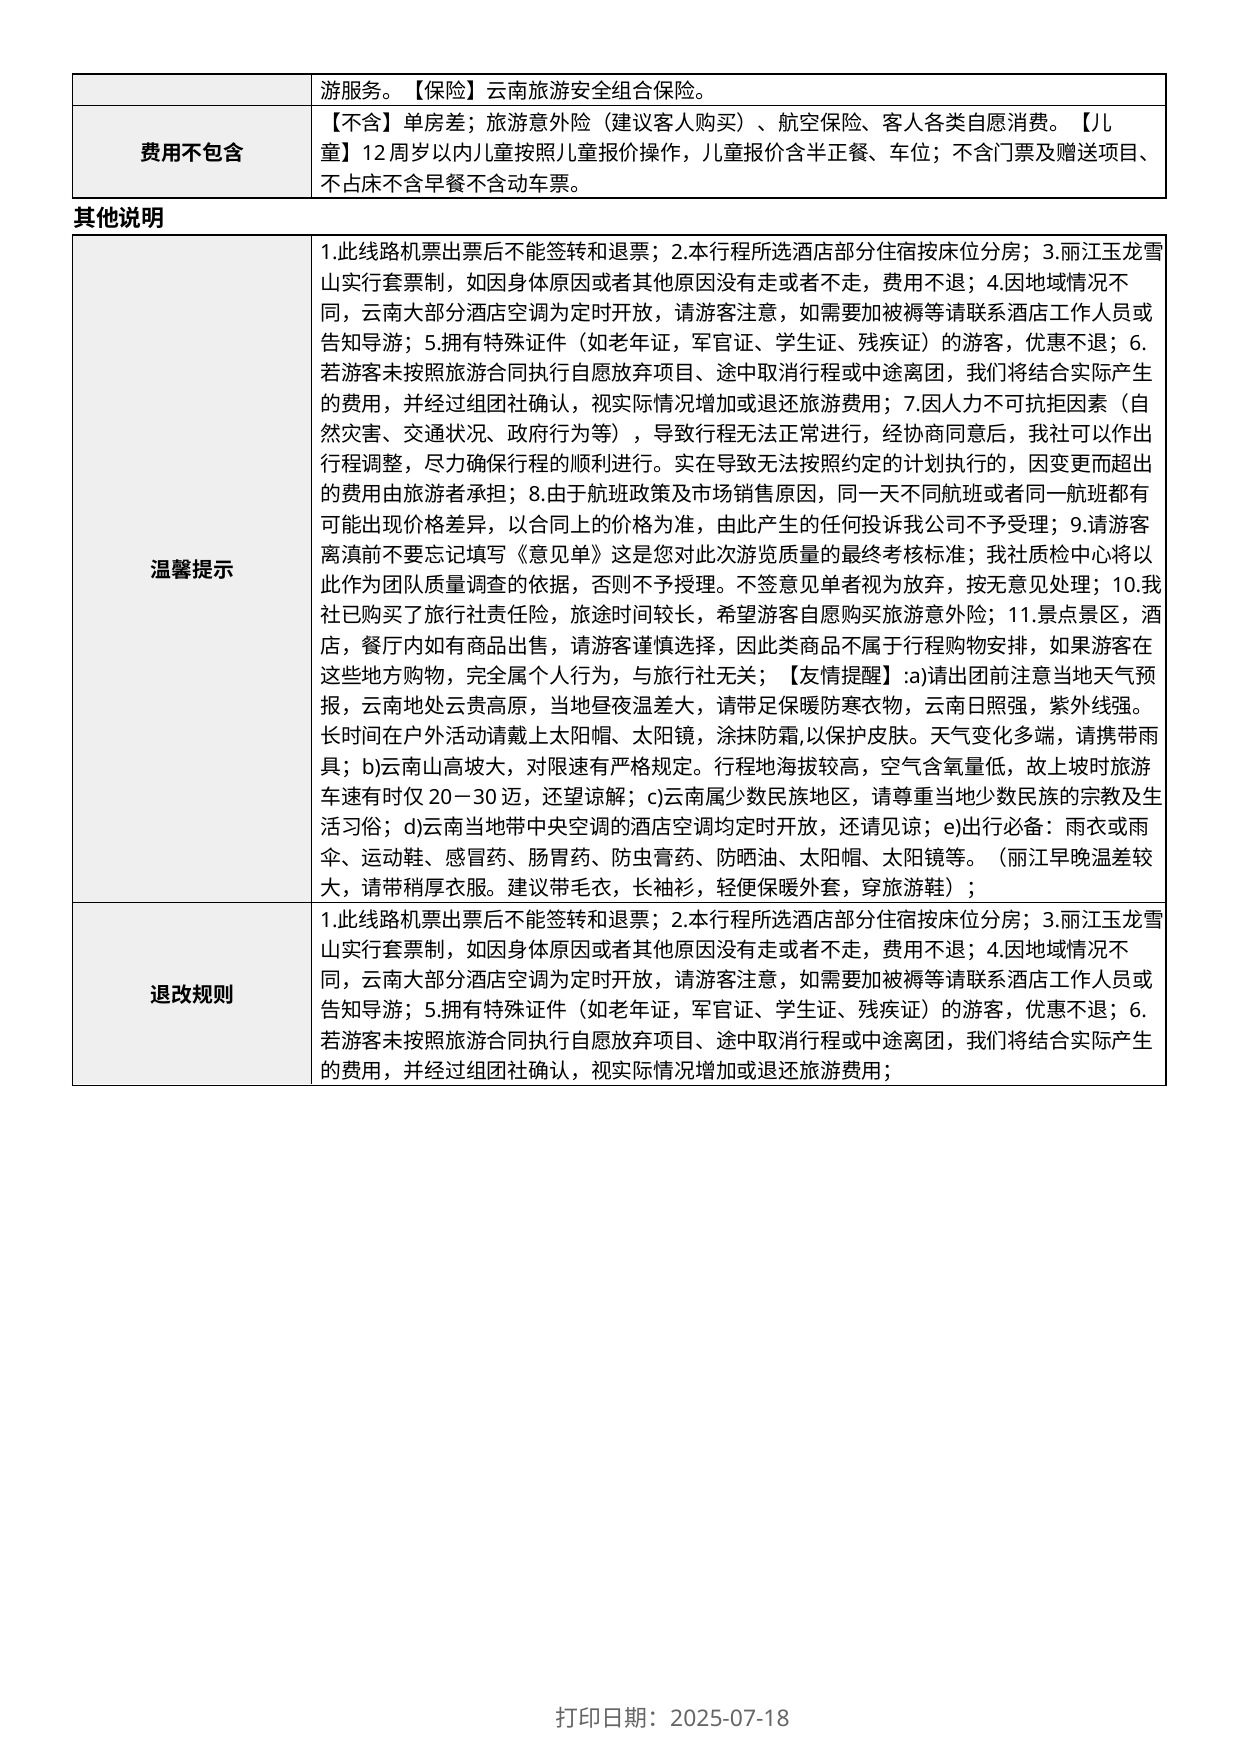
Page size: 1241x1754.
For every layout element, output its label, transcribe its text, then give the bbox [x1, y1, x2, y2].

text 其他说明 [73, 199, 1167, 233]
table_header 温馨提示 [73, 236, 311, 901]
table_header 费用包含 [73, 75, 311, 105]
table_cell 退改规则 [73, 903, 311, 1084]
table_cell 【不含】单房差；旅游意外险（建议客人购买）、航空保险、客人各类自愿消费。 [312, 106, 1165, 197]
table_header 1.此线路机票出票后不能签转和退票； [312, 236, 1165, 901]
table_cell 费用不包含 [73, 106, 311, 197]
table_cell 1.此线路机票出票后不能签转和退票； [312, 903, 1165, 1084]
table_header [312, 75, 1165, 105]
